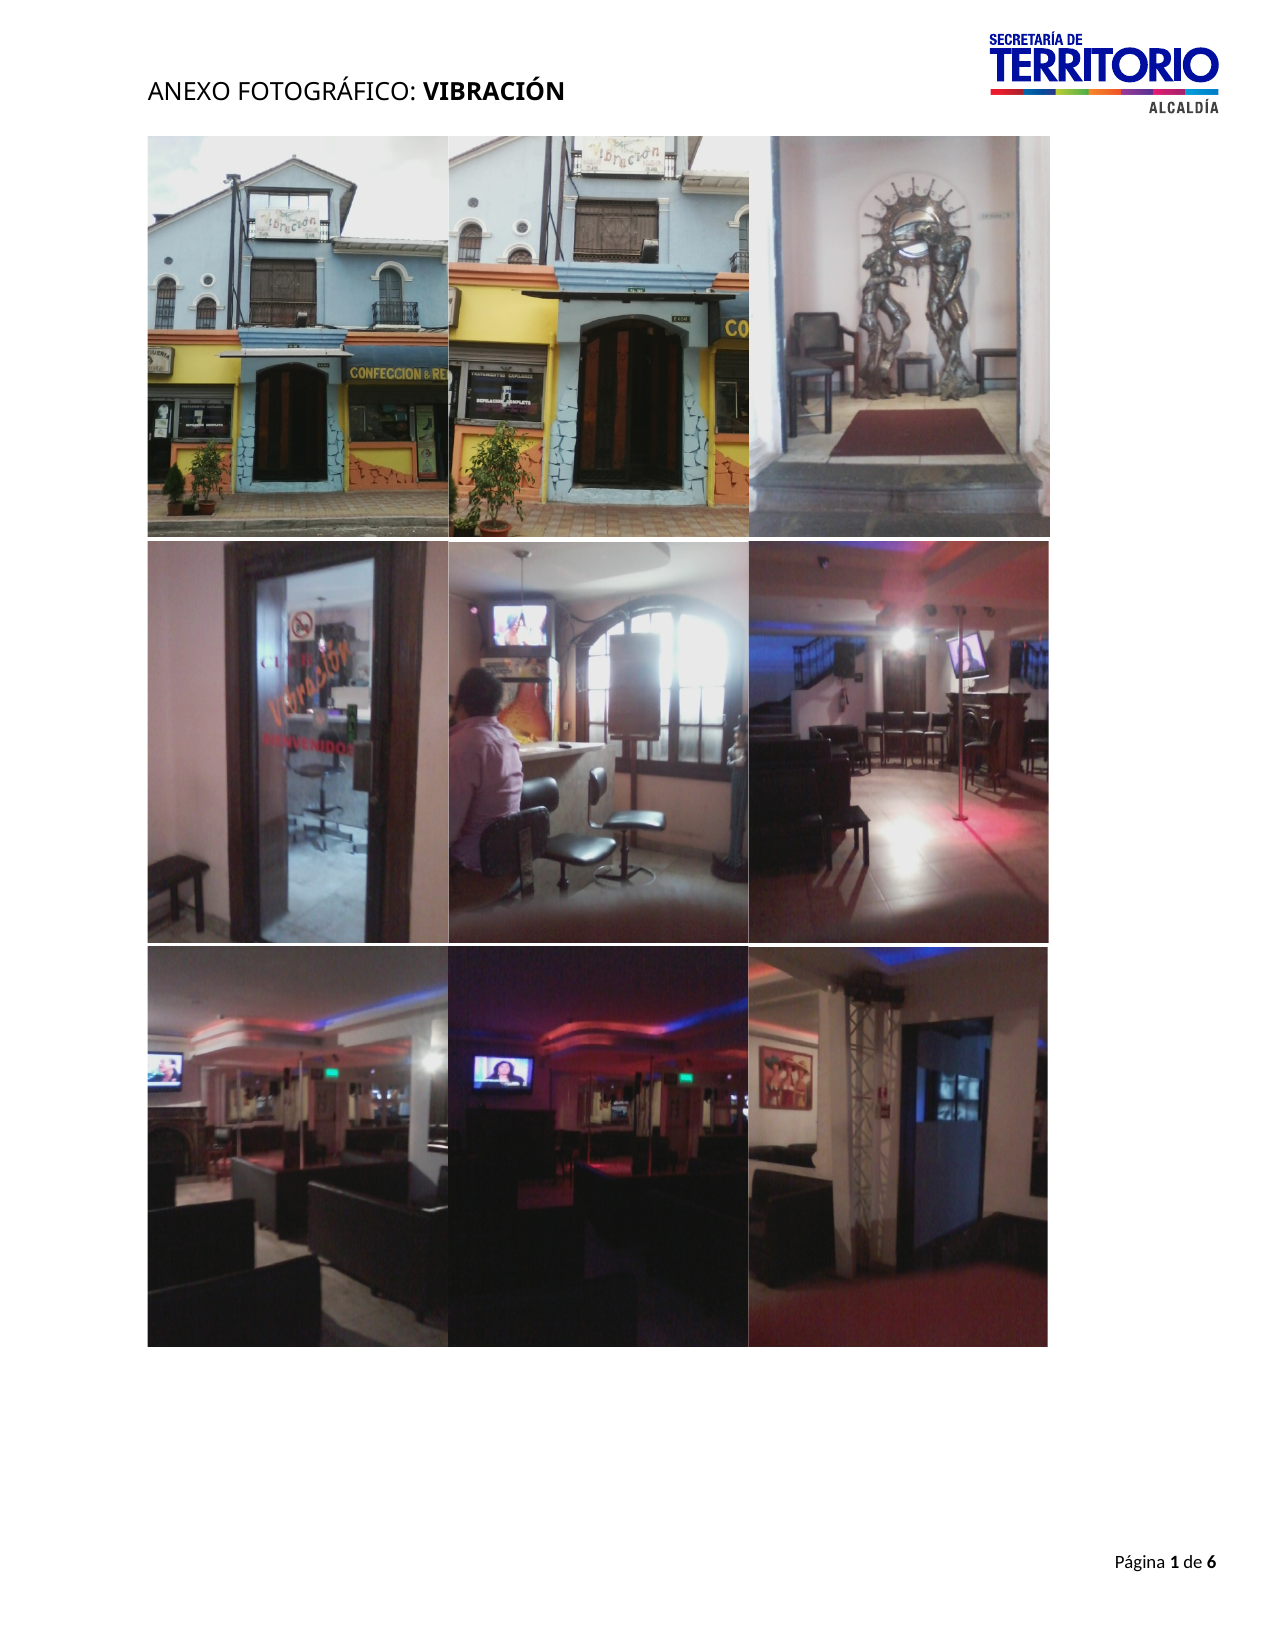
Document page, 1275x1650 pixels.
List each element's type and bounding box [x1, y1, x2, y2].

picture [147, 541, 1049, 943]
picture [147, 136, 1050, 537]
picture [147, 946, 1048, 1347]
